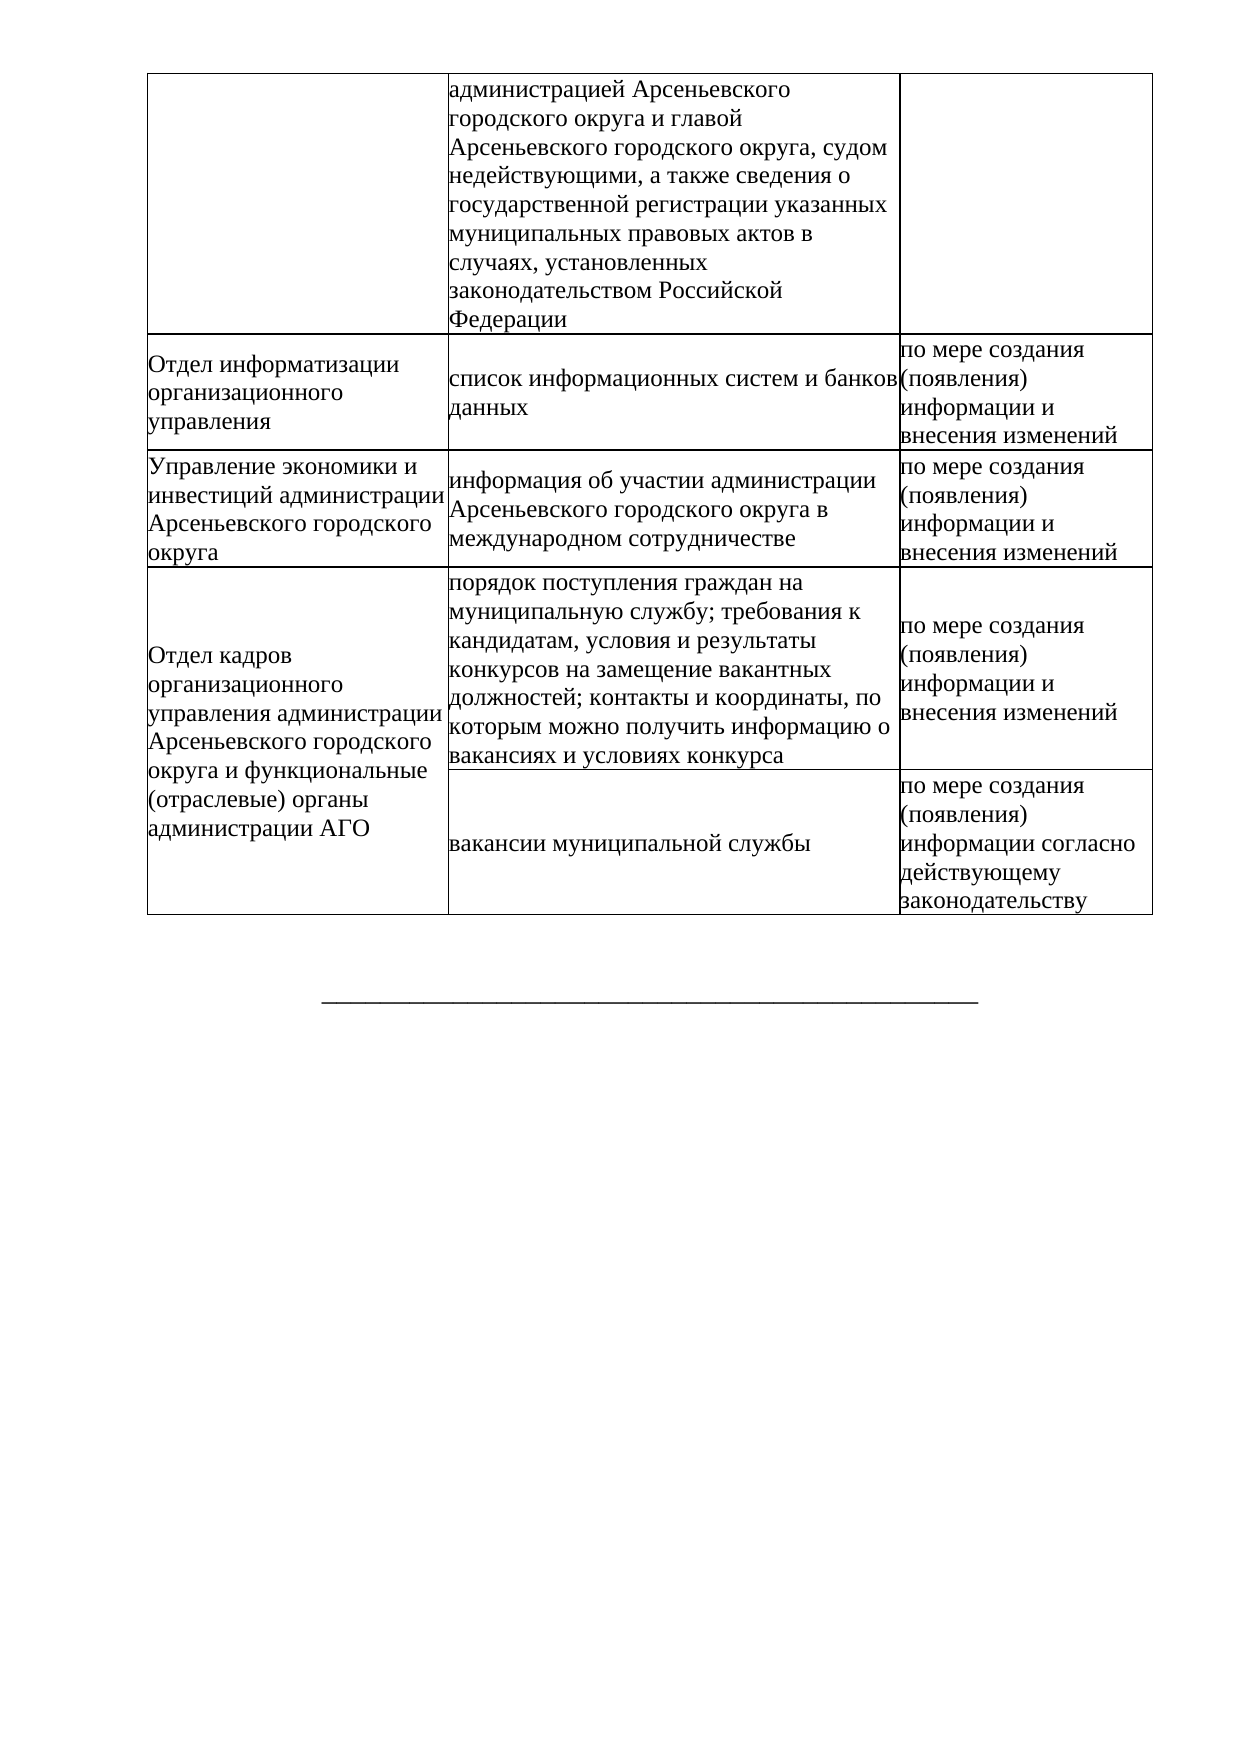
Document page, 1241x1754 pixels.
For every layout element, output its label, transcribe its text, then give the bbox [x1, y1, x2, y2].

table_cell по мере создания (появления) информации согласно действующему законодательству [901, 770, 1152, 914]
table_cell вакансии муниципальной службы [449, 770, 899, 914]
table_cell по мере создания (появления) информации и внесения изменений [901, 335, 1152, 449]
table_cell список информационных систем и банков данных [449, 335, 899, 449]
table_cell по мере создания (появления) информации и внесения изменений [901, 451, 1152, 566]
table_cell Отдел информатизации организационного управления [148, 335, 448, 449]
table_cell Отдел кадров организационного управления администрации Арсеньевского городского округа и функциональные (отраслевые) органы администрации АГО [148, 568, 448, 914]
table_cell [449, 74, 899, 333]
text _____________________________________________ [148, 973, 1152, 1007]
table_cell Управление экономики и инвестиций администрации Арсеньевского городского округа [148, 451, 448, 566]
table_cell информация об участии администрации Арсеньевского городского округа в международном сотрудничестве [449, 451, 899, 566]
table_cell порядок поступления граждан на муниципальную службу; требования к кандидатам, условия и результаты конкурсов на замещение вакантных должностей; контакты и координаты, по которым можно получить информацию о вакансиях и условиях конкурса [449, 568, 899, 769]
table_cell по мере создания (появления) информации и внесения изменений [901, 568, 1152, 769]
